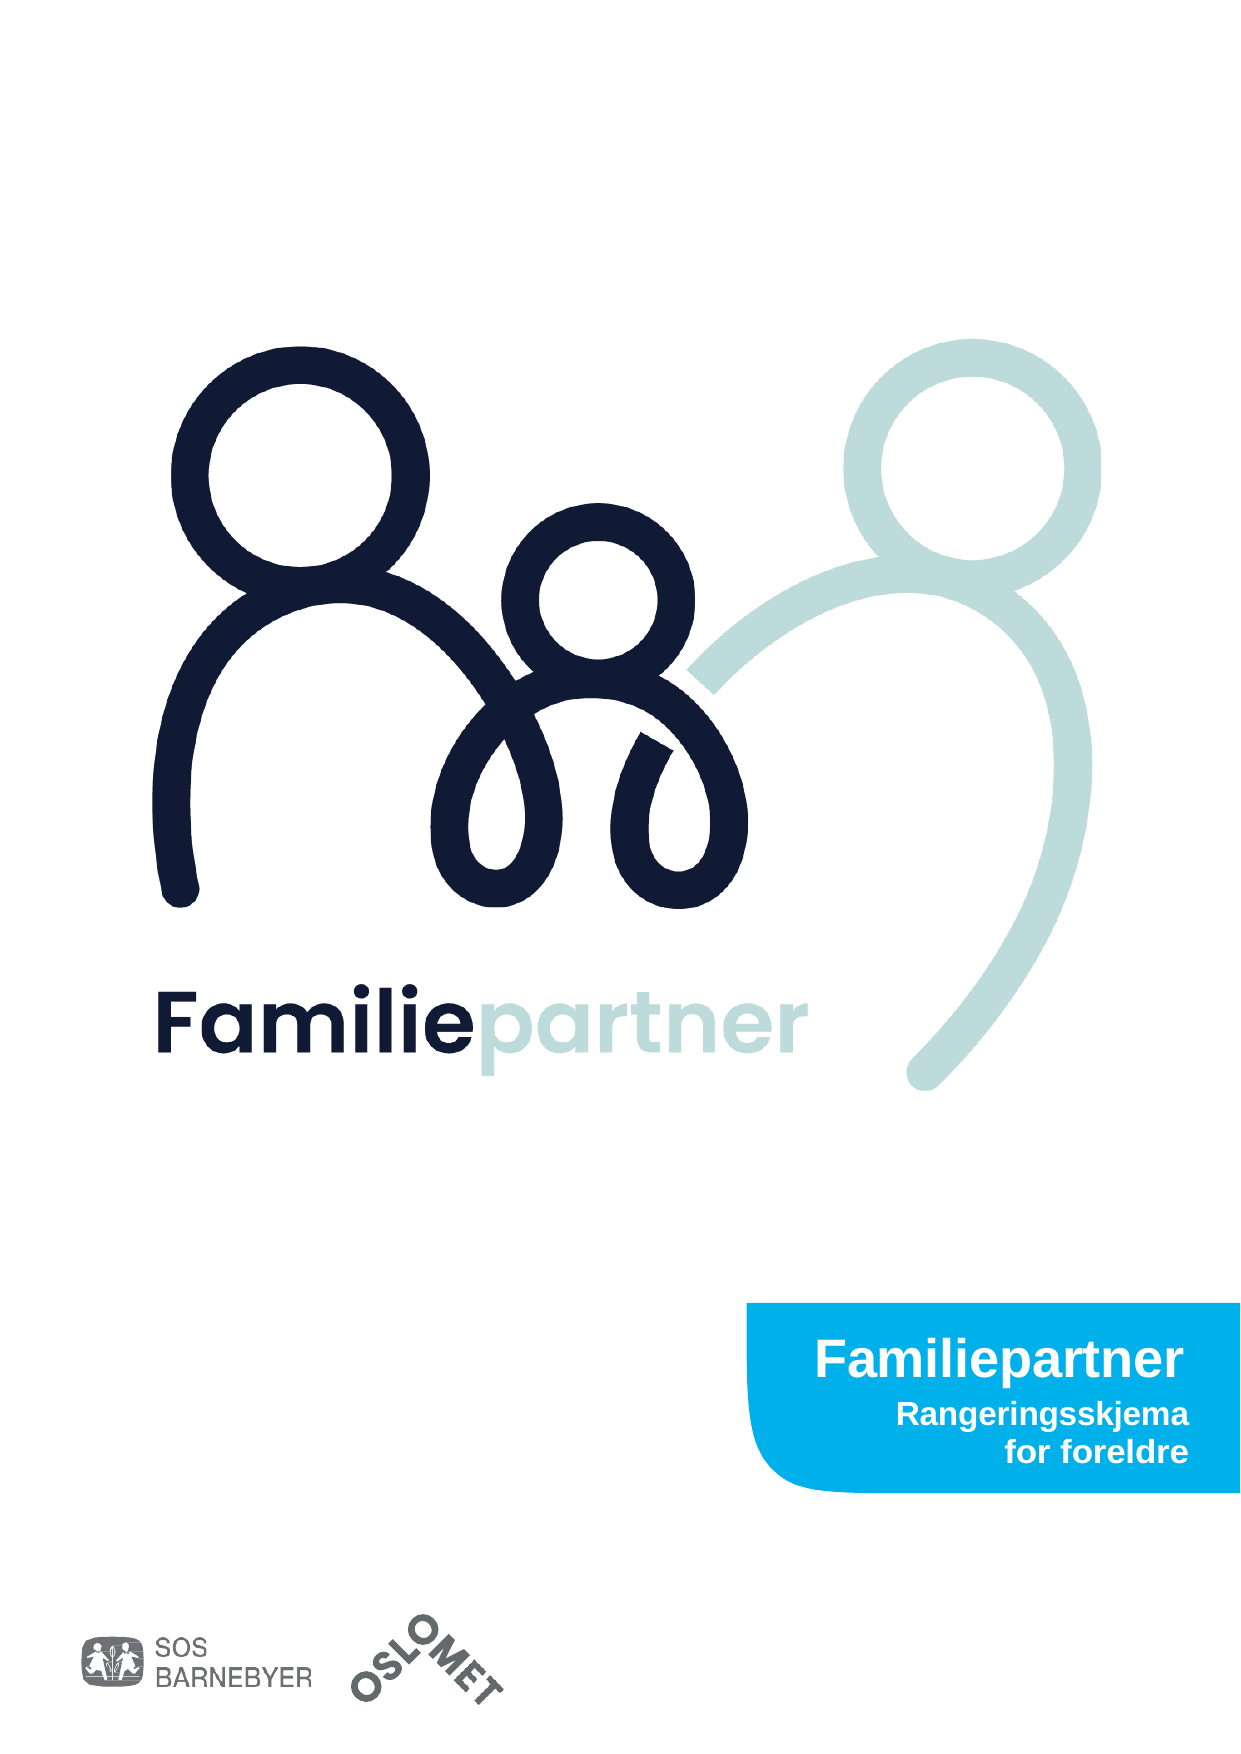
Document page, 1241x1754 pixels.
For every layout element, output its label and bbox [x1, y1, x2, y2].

picture [152, 338, 1102, 1091]
picture [453, 1659, 504, 1705]
picture [156, 1667, 312, 1687]
picture [155, 1637, 207, 1657]
